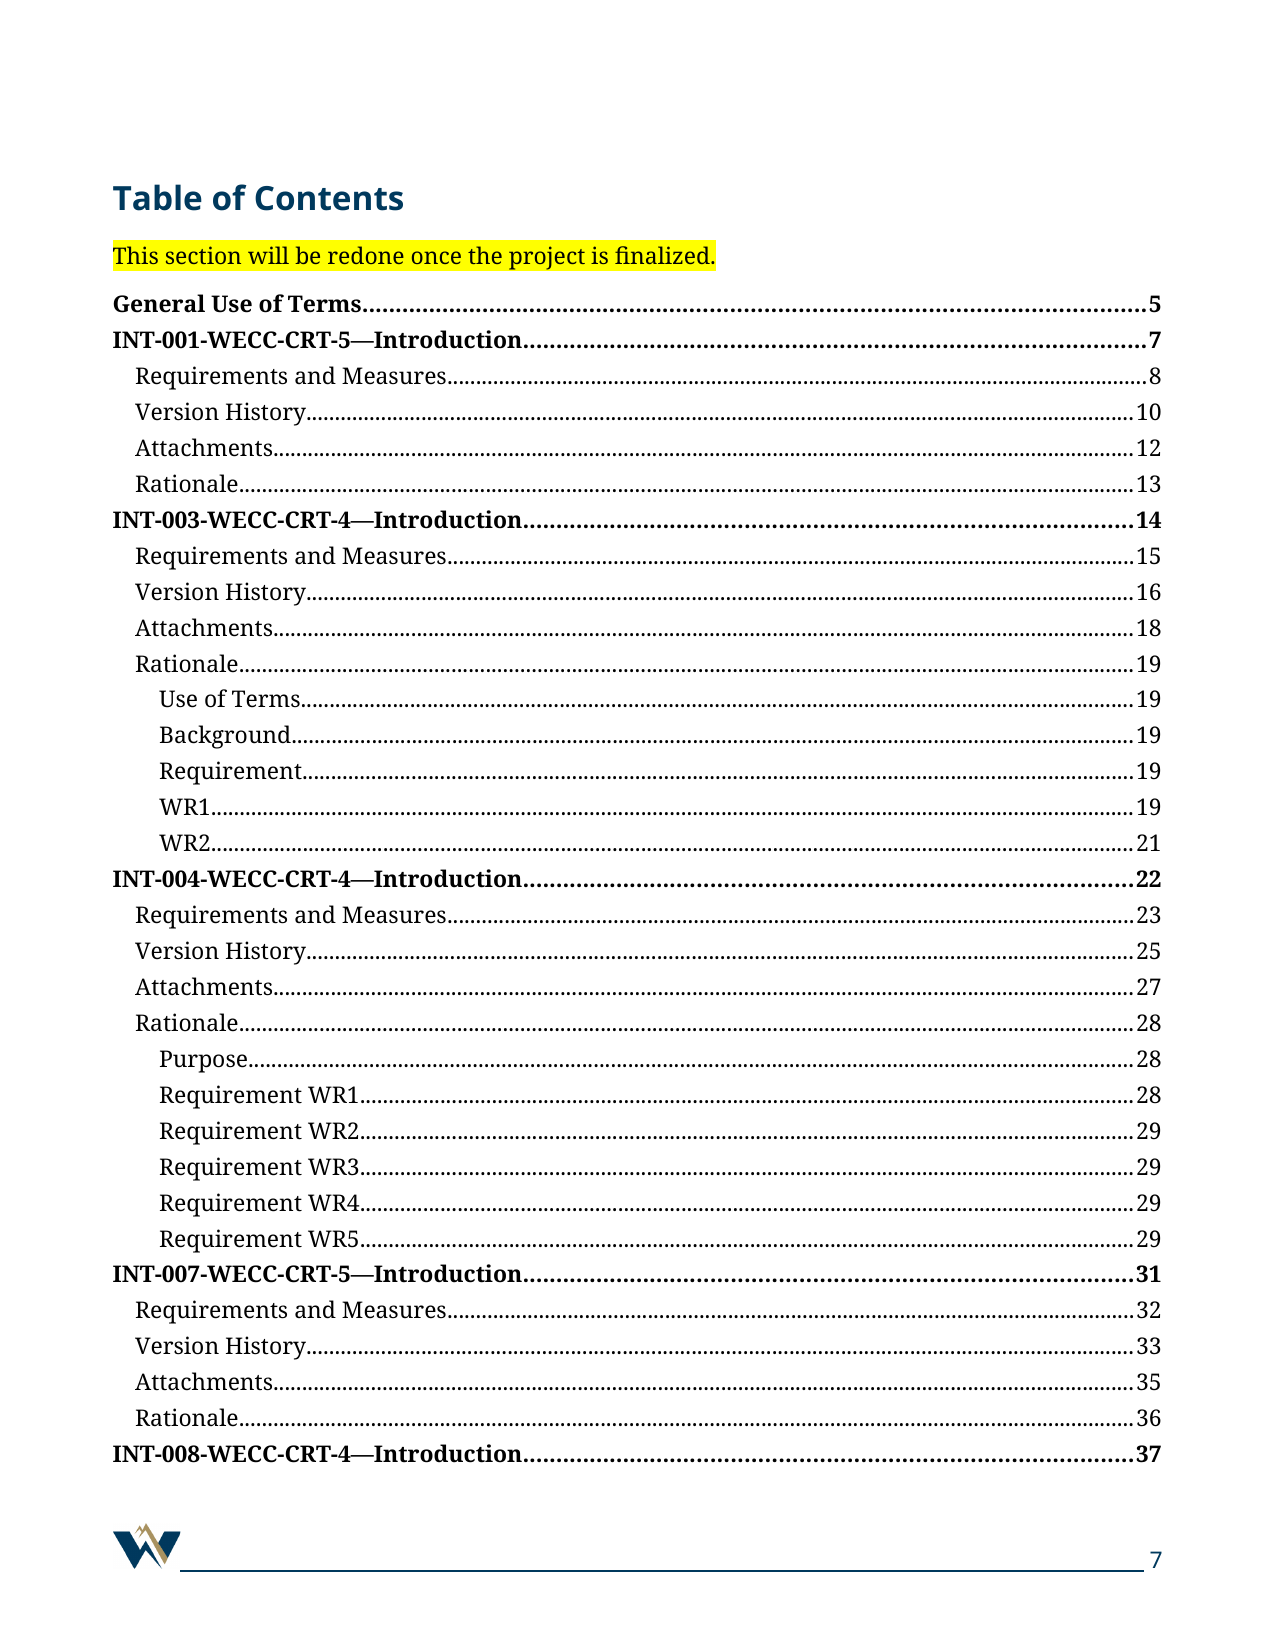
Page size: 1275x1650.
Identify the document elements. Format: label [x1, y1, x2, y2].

picture [112, 1523, 181, 1569]
